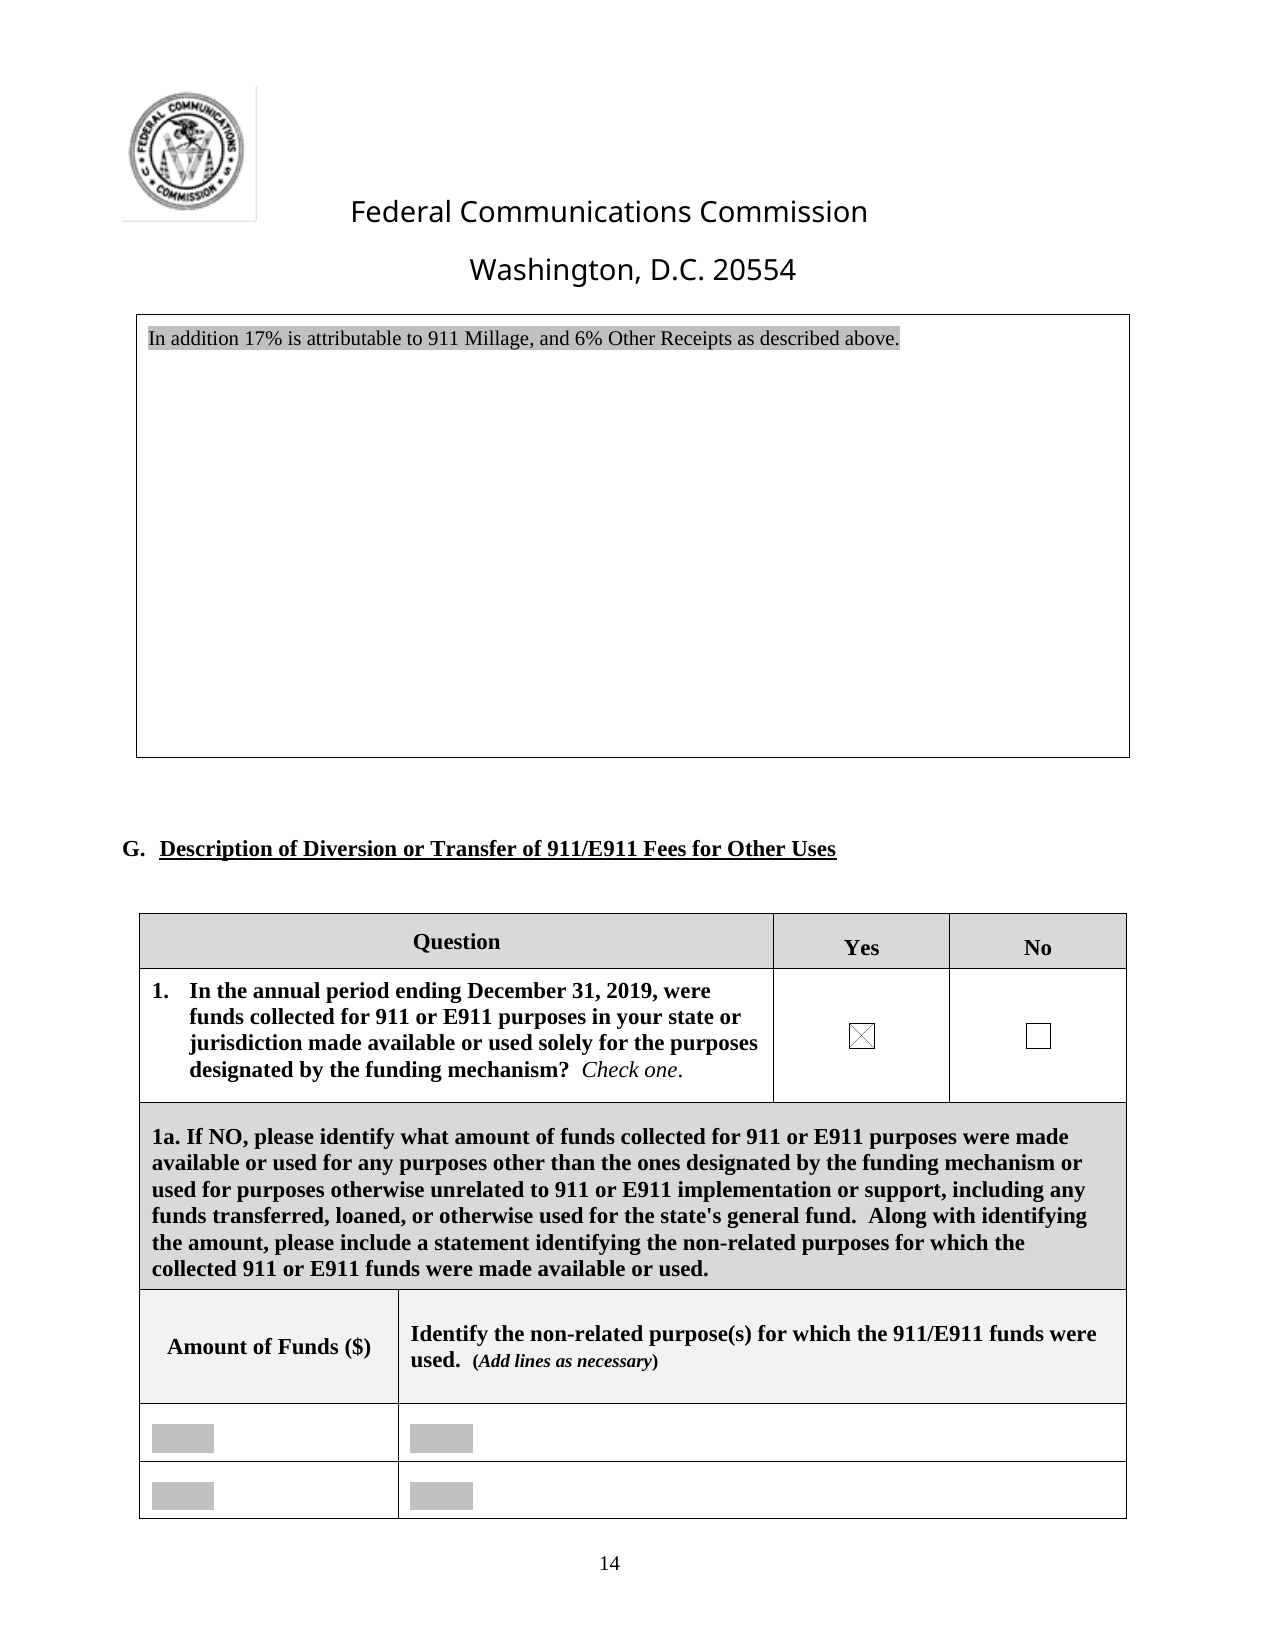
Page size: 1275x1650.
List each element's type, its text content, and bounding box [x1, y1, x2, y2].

list Description of Diversion or Transfer of 911/E911 Fees for Other Uses [122, 836, 1144, 862]
table_cell In addition 17% is attributable to 911 Millage, and 6% Other Receipts as described above. [137, 315, 1129, 757]
table_header No [950, 914, 1126, 968]
table_cell Identify the non-related purpose(s) for which the 911/E911 funds were used. (Add lines as necessary) [399, 1290, 1126, 1403]
table_cell [140, 1462, 398, 1518]
table_header Yes [774, 914, 949, 968]
table_cell [140, 1404, 398, 1461]
table_cell [399, 1404, 1126, 1461]
table_header Question [140, 914, 773, 968]
table_cell 1a. If NO, please identify what amount of funds collected for 911 or E911 purposes were made available or used for any purposes other than the ones designated by the funding mechanism or used for purposes otherwise unrelated to 911 or E911 implementation or support, including any funds transferred, loaned, or otherwise used for the state's general fund. Along with identifying the amount, please include a statement identifying the non-related purposes for which the collected 911 or E911 funds were made available or used. [140, 1103, 1126, 1289]
picture [121, 86, 258, 223]
table_cell [399, 1462, 1126, 1518]
table_cell Amount of Funds ($) [140, 1290, 398, 1403]
table_cell In the annual period ending December 31, 2019, were funds collected for 911 or E911 purposes in your state or jurisdiction made available or used solely for the purposes designated by the funding mechanism? Check one. [140, 969, 773, 1102]
table_cell [950, 969, 1126, 1102]
table_cell [774, 969, 949, 1102]
